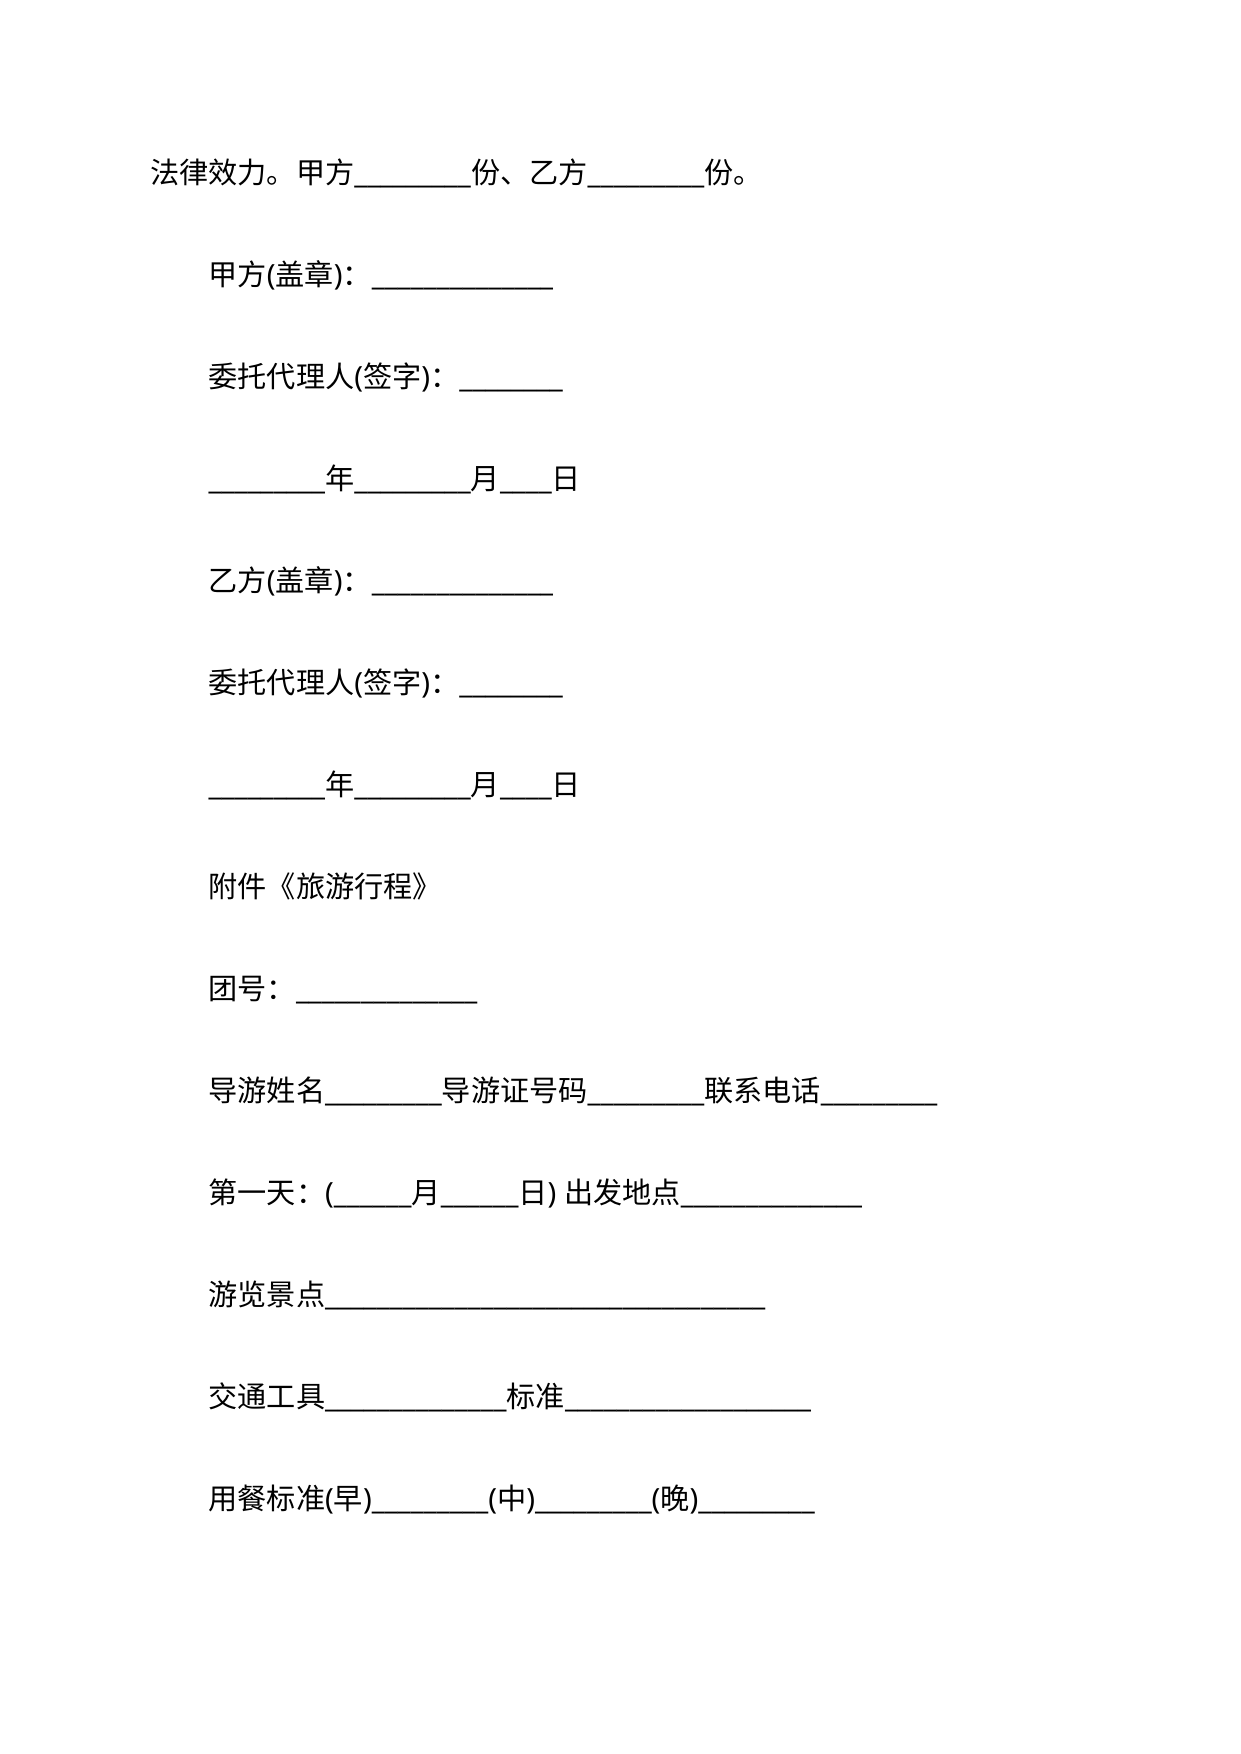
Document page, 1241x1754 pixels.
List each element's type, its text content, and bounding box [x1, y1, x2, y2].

text 用餐标准(早)_________(中)_________(晚)_________ [150, 1476, 1090, 1518]
text _________年_________月____日 [150, 762, 1090, 804]
text 导游姓名_________导游证号码_________联系电话_________ [150, 1068, 1090, 1110]
text 甲方(盖章)：______________ [150, 252, 1090, 294]
text 第一天：(______月______日) 出发地点______________ [150, 1169, 1090, 1212]
text 游览景点__________________________________ [150, 1272, 1090, 1314]
text _________年_________月____日 [150, 456, 1090, 498]
text 附件《旅游行程》 [150, 864, 1090, 906]
text 团号：______________ [150, 966, 1090, 1008]
text 交通工具______________标准___________________ [150, 1373, 1090, 1416]
text 乙方(盖章)：______________ [150, 558, 1090, 600]
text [150, 150, 1090, 192]
text 委托代理人(签字)：________ [150, 660, 1090, 702]
text 委托代理人(签字)：________ [150, 354, 1090, 396]
